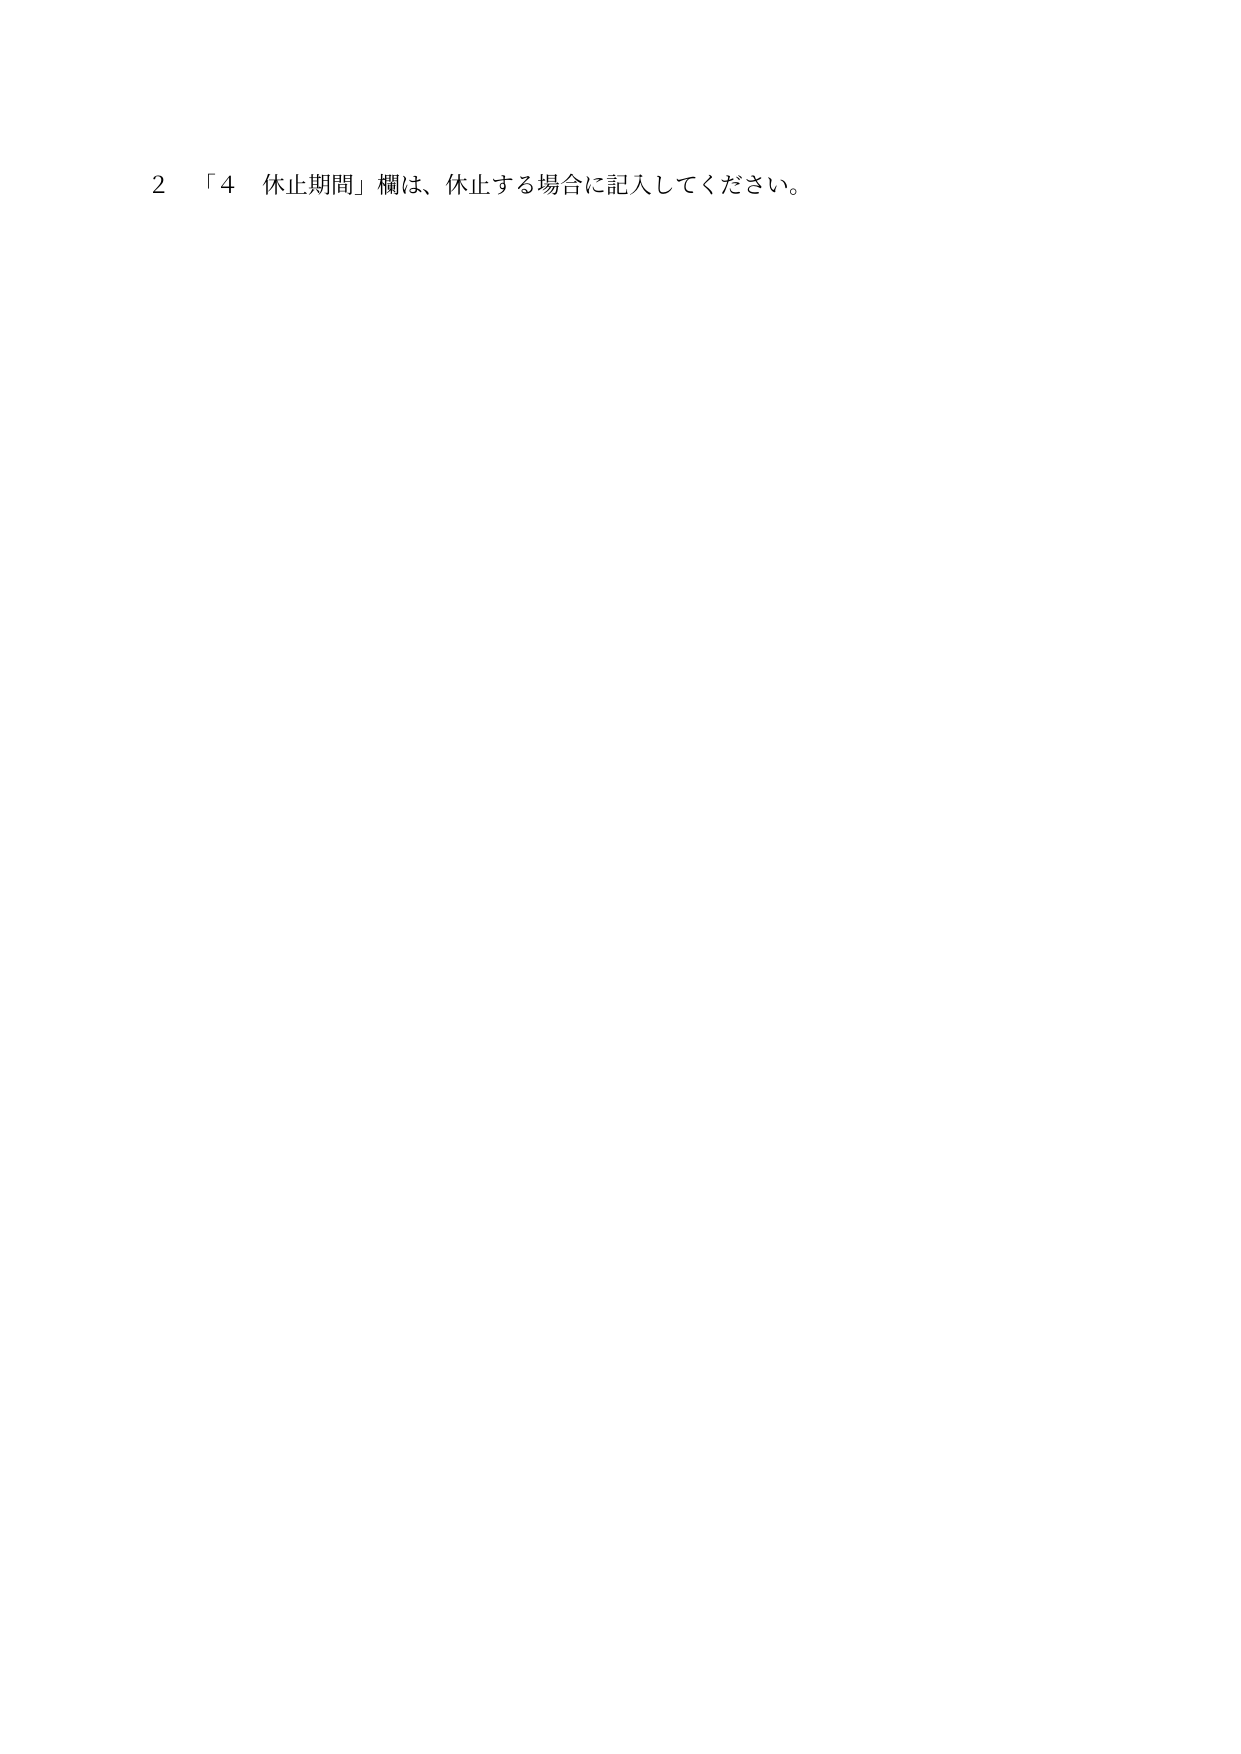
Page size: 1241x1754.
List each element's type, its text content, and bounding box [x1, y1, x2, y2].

text ２ 「４ 休止期間」欄は、休止する場合に記入してください。 [148, 164, 1092, 202]
